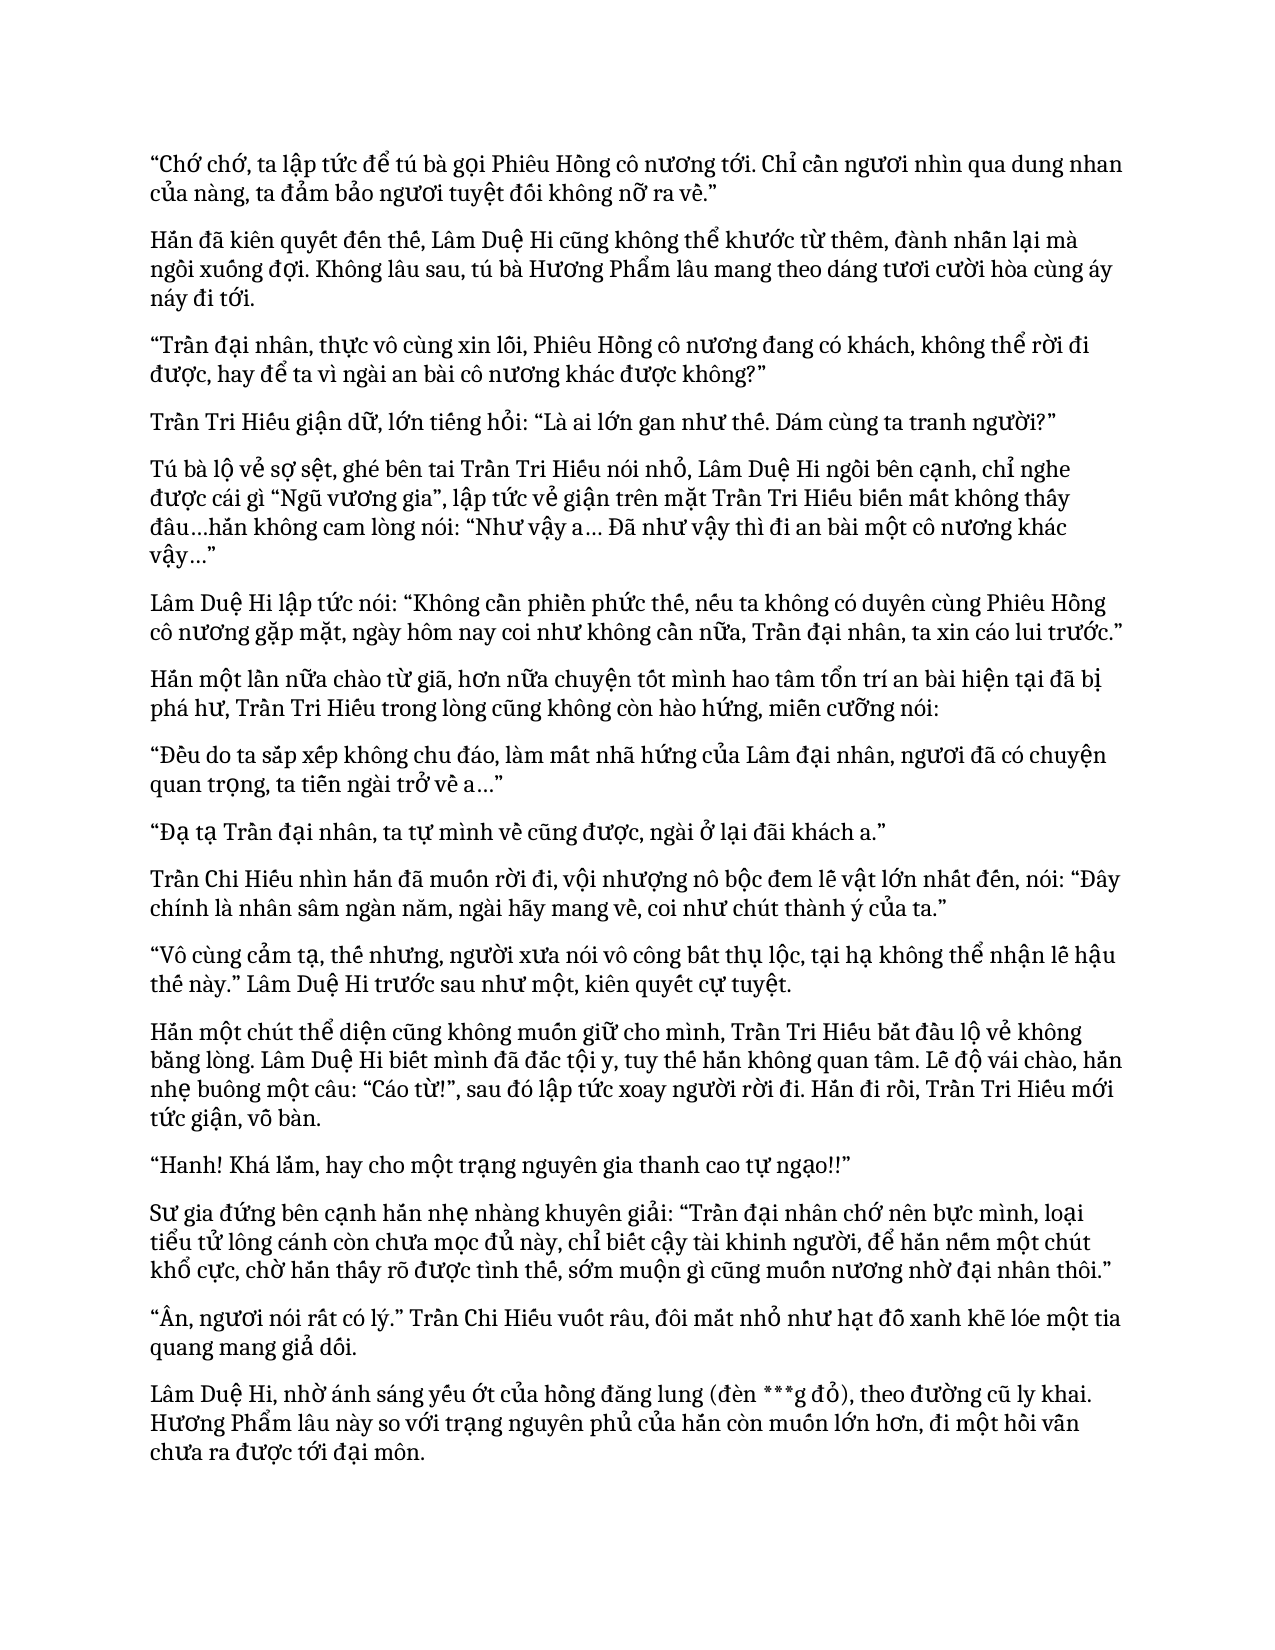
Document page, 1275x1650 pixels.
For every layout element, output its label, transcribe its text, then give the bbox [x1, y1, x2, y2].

text Trần Tri Hiếu giận dữ, lớn tiếng hỏi: “Là ai lớn gan như thế. Dám cùng ta tranh người?” [150, 407, 1125, 436]
text Sư gia đứng bên cạnh hắn nhẹ nhàng khuyên giải: “Trần đại nhân chớ nên bực mình, loại tiểu tử lông cánh còn chưa mọc đủ này, chỉ biết cậy tài khinh người, để hắn nếm một chút khổ cực, chờ hắn thấy rõ được tình thế, sớm muộn gì cũng muốn nương nhờ đại nhân thôi.” [150, 1199, 1125, 1285]
text Lâm Duệ Hi, nhờ ánh sáng yếu ớt của hồng đăng lung (đèn ***g đỏ), theo đường cũ ly khai. Hương Phẩm lâu này so với trạng nguyên phủ của hắn còn muốn lớn hơn, đi một hồi vẫn chưa ra được tới đại môn. [150, 1380, 1125, 1466]
text “Đều do ta sắp xếp không chu đáo, làm mất nhã hứng của Lâm đại nhân, ngươi đã có chuyện quan trọng, ta tiễn ngài trở về a…” [150, 741, 1125, 799]
text Hắn một chút thể diện cũng không muốn giữ cho mình, Trần Tri Hiếu bắt đầu lộ vẻ không bằng lòng. Lâm Duệ Hi biết mình đã đắc tội y, tuy thế hắn không quan tâm. Lễ độ vái chào, hắn nhẹ buông một câu: “Cáo từ!”, sau đó lập tức xoay người rời đi. Hắn đi rồi, Trần Tri Hiếu mới tức giận, vỗ bàn. [150, 1017, 1125, 1132]
text “Chớ chớ, ta lập tức để tú bà gọi Phiêu Hồng cô nương tới. Chỉ cần ngươi nhìn qua dung nhan của nàng, ta đảm bảo ngươi tuyệt đối không nỡ ra về.” [150, 150, 1125, 207]
text Hắn một lần nữa chào từ giã, hơn nữa chuyện tốt mình hao tâm tổn trí an bài hiện tại đã bị phá hư, Trần Tri Hiếu trong lòng cũng không còn hào hứng, miễn cưỡng nói: [150, 665, 1125, 722]
text Trần Chi Hiếu nhìn hắn đã muốn rời đi, vội nhượng nô bộc đem lễ vật lớn nhất đến, nói: “Đây chính là nhân sâm ngàn năm, ngài hãy mang về, coi như chút thành ý của ta.” [150, 865, 1125, 922]
text Hắn đã kiên quyết đến thế, Lâm Duệ Hi cũng không thể khước từ thêm, đành nhẫn lại mà ngồi xuống đợi. Không lâu sau, tú bà Hương Phẩm lâu mang theo dáng tươi cười hòa cùng áy náy đi tới. [150, 226, 1125, 312]
text “Đạ tạ Trần đại nhân, ta tự mình về cũng được, ngài ở lại đãi khách a.” [150, 817, 1125, 846]
text “Hanh! Khá lắm, hay cho một trạng nguyên gia thanh cao tự ngạo!!” [150, 1151, 1125, 1180]
text “Vô cùng cảm tạ, thế nhưng, người xưa nói vô công bất thụ lộc, tại hạ không thể nhận lễ hậu thế này.” Lâm Duệ Hi trước sau như một, kiên quyết cự tuyệt. [150, 941, 1125, 999]
text “Trần đại nhân, thực vô cùng xin lỗi, Phiêu Hồng cô nương đang có khách, không thể rời đi được, hay để ta vì ngài an bài cô nương khác được không?” [150, 331, 1125, 389]
text Tú bà lộ vẻ sợ sệt, ghé bên tai Trần Tri Hiếu nói nhỏ, Lâm Duệ Hi ngồi bên cạnh, chỉ nghe được cái gì “Ngũ vương gia”, lập tức vẻ giận trên mặt Trần Tri Hiếu biến mất không thấy đâu…hắn không cam lòng nói: “Như vậy a… Đã như vậy thì đi an bài một cô nương khác vậy…” [150, 455, 1125, 570]
text Lâm Duệ Hi lập tức nói: “Không cần phiền phức thế, nếu ta không có duyên cùng Phiêu Hồng cô nương gặp mặt, ngày hôm nay coi như không cần nữa, Trần đại nhân, ta xin cáo lui trước.” [150, 589, 1125, 646]
text “Ân, ngươi nói rất có lý.” Trần Chi Hiếu vuốt râu, đôi mắt nhỏ như hạt đỗ xanh khẽ lóe một tia quang mang giả dối. [150, 1304, 1125, 1361]
